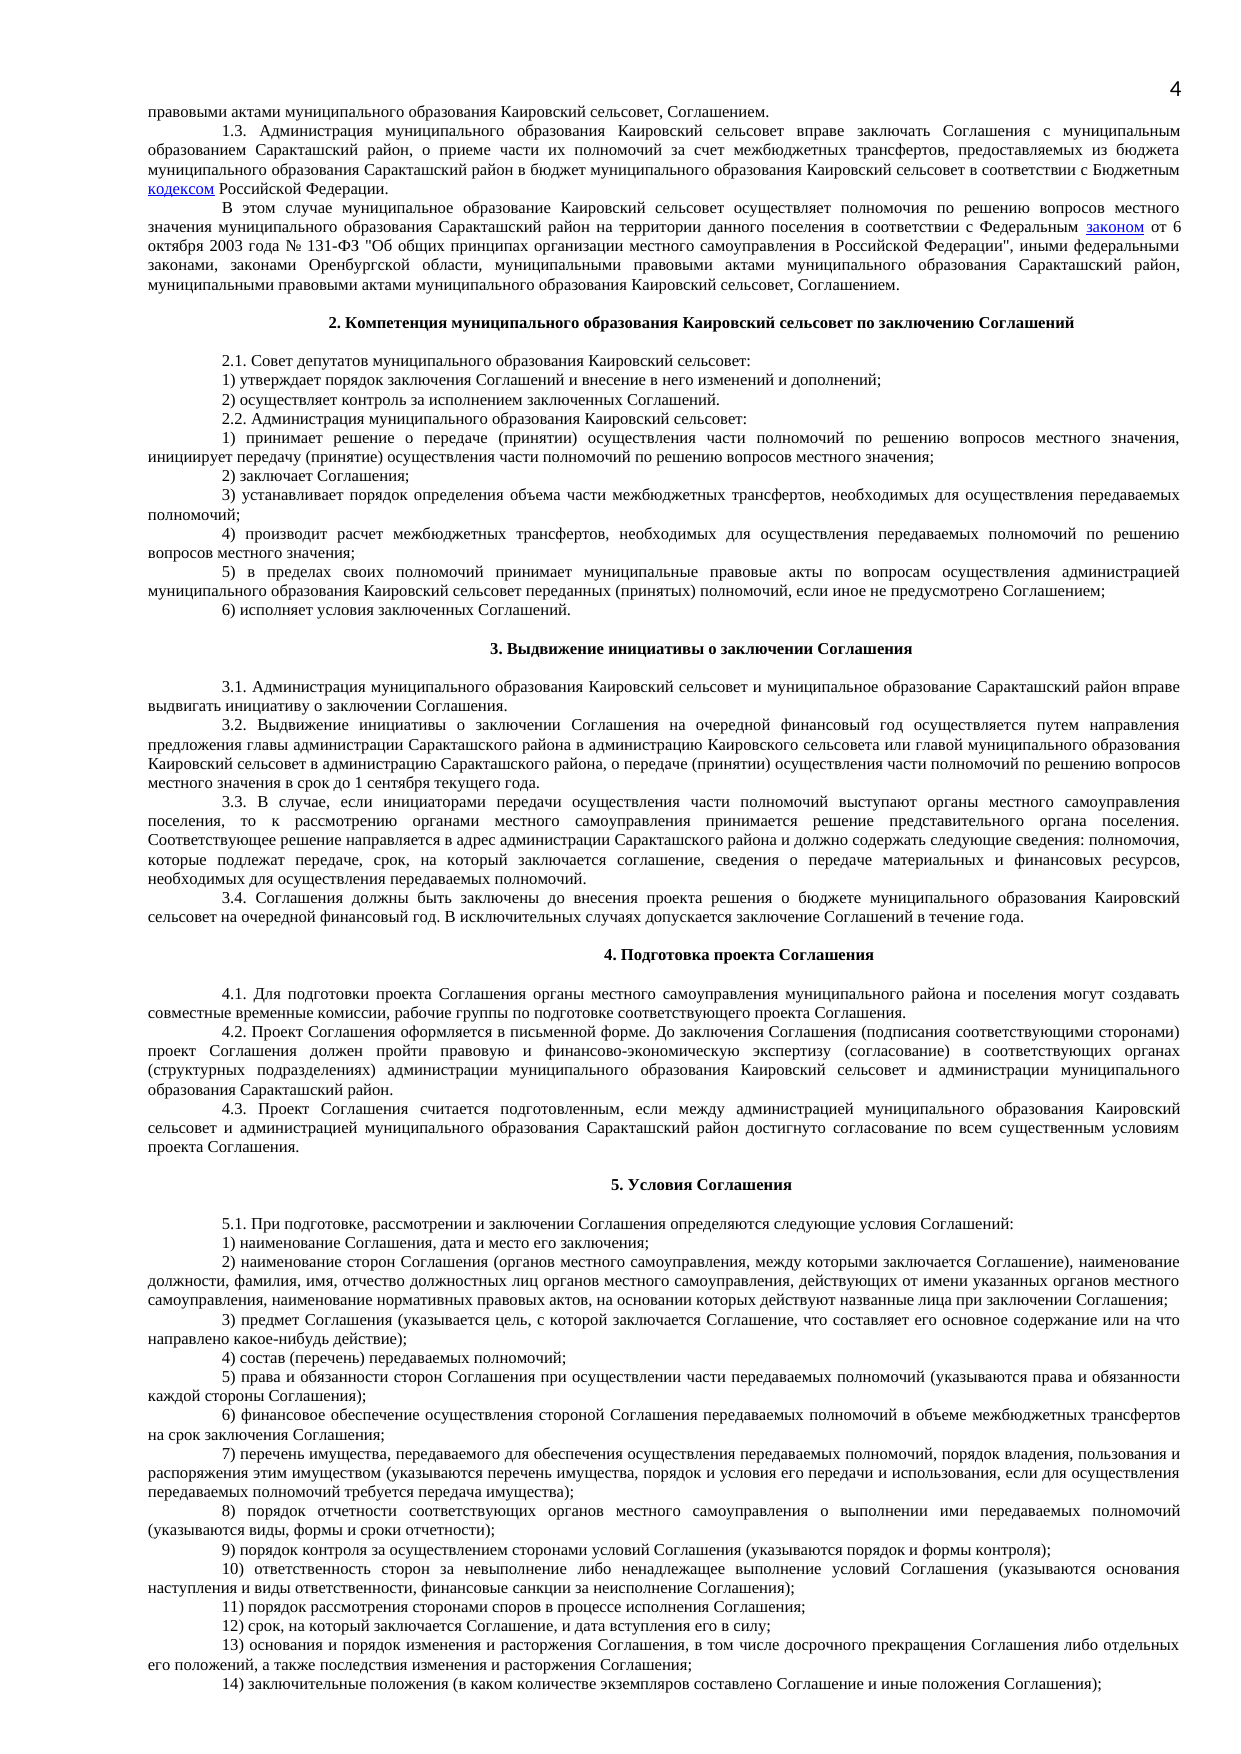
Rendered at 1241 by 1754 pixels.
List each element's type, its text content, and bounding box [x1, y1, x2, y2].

text 8) порядок отчетности соответствующих органов местного самоуправления о выполнении ими передаваемых полномочий (указываются виды, формы и сроки отчетности); [148, 1501, 1181, 1539]
text 3) предмет Соглашения (указывается цель, с которой заключается Соглашение, что составляет его основное содержание или на что направлено какое-нибудь действие); [148, 1309, 1181, 1348]
text 1) принимает решение о передаче (принятии) осуществления части полномочий по решению вопросов местного значения, инициирует передачу (принятие) осуществления части полномочий по решению вопросов местного значения; [148, 428, 1181, 466]
text 3.4. Соглашения должны быть заключены до внесения проекта решения о бюджете муниципального образования Каировский сельсовет на очередной финансовый год. В исключительных случаях допускается заключение Соглашений в течение года. [148, 888, 1181, 926]
text 5) права и обязанности сторон Соглашения при осуществлении части передаваемых полномочий (указываются права и обязанности каждой стороны Соглашения); [148, 1367, 1181, 1405]
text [148, 102, 1181, 121]
text 4. Подготовка проекта Соглашения [222, 945, 1181, 964]
text 2.2. Администрация муниципального образования Каировский сельсовет: [148, 408, 1181, 428]
text 10) ответственность сторон за невыполнение либо ненадлежащее выполнение условий Соглашения (указываются основания наступления и виды ответственности, финансовые санкции за неисполнение Соглашения); [148, 1558, 1181, 1597]
text 4) состав (перечень) передаваемых полномочий; [148, 1348, 1181, 1367]
text 6) исполняет условия заключенных Соглашений. [148, 600, 1181, 619]
text 4.3. Проект Соглашения считается подготовленным, если между администрацией муниципального образования Каировский сельсовет и администрацией муниципального образования Саракташский район достигнуто согласование по всем существенным условиям проекта Соглашения. [148, 1098, 1181, 1156]
text 12) срок, на который заключается Соглашение, и дата вступления его в силу; [148, 1616, 1181, 1635]
text 11) порядок рассмотрения сторонами споров в процессе исполнения Соглашения; [148, 1597, 1181, 1616]
text 4.1. Для подготовки проекта Соглашения органы местного самоуправления муниципального района и поселения могут создавать совместные временные комиссии, рабочие группы по подготовке соответствующего проекта Соглашения. [148, 983, 1181, 1022]
text 5. Условия Соглашения [148, 1175, 1181, 1194]
text 13) основания и порядок изменения и расторжения Соглашения, в том числе досрочного прекращения Соглашения либо отдельных его положений, а также последствия изменения и расторжения Соглашения; [148, 1635, 1181, 1673]
text 2. Компетенция муниципального образования Каировский сельсовет по заключению Соглашений [148, 313, 1181, 332]
text 1) наименование Соглашения, дата и место его заключения; [148, 1233, 1181, 1252]
text 5.1. При подготовке, рассмотрении и заключении Соглашения определяются следующие условия Соглашений: [148, 1213, 1181, 1233]
text 3.3. В случае, если инициаторами передачи осуществления части полномочий выступают органы местного самоуправления поселения, то к рассмотрению органами местного самоуправления принимается решение представительного органа поселения. Соответствующее решение направляется в адрес администрации Саракташского района и должно содержать следующие сведения: полномочия, которые подлежат передаче, срок, на который заключается соглашение, сведения о передаче материальных и финансовых ресурсов, необходимых для осуществления передаваемых полномочий. [148, 792, 1181, 888]
text 1) утверждает порядок заключения Соглашений и внесение в него изменений и дополнений; [148, 370, 1181, 389]
text 3) устанавливает порядок определения объема части межбюджетных трансфертов, необходимых для осуществления передаваемых полномочий; [148, 485, 1181, 523]
text 6) финансовое обеспечение осуществления стороной Соглашения передаваемых полномочий в объеме межбюджетных трансфертов на срок заключения Соглашения; [148, 1405, 1181, 1443]
text 5) в пределах своих полномочий принимает муниципальные правовые акты по вопросам осуществления администрацией муниципального образования Каировский сельсовет переданных (принятых) полномочий, если иное не предусмотрено Соглашением; [148, 562, 1181, 600]
text 2.1. Совет депутатов муниципального образования Каировский сельсовет: [148, 351, 1181, 370]
text 14) заключительные положения (в каком количестве экземпляров составлено Соглашение и иные положения Соглашения); [148, 1673, 1181, 1693]
text 2) осуществляет контроль за исполнением заключенных Соглашений. [148, 389, 1181, 408]
text 3.2. Выдвижение инициативы о заключении Соглашения на очередной финансовый год осуществляется путем направления предложения главы администрации Саракташского района в администрацию Каировского сельсовета или главой муниципального образования Каировский сельсовет в администрацию Саракташского района, о передаче (принятии) осуществления части полномочий по решению вопросов местного значения в срок до 1 сентября текущего года. [148, 715, 1181, 792]
text 4.2. Проект Соглашения оформляется в письменной форме. До заключения Соглашения (подписания соответствующими сторонами) проект Соглашения должен пройти правовую и финансово-экономическую экспертизу (согласование) в соответствующих органах (структурных подразделениях) администрации муниципального образования Каировский сельсовет и администрации муниципального образования Саракташский район. [148, 1022, 1181, 1098]
text 7) перечень имущества, передаваемого для обеспечения осуществления передаваемых полномочий, порядок владения, пользования и распоряжения этим имуществом (указываются перечень имущества, порядок и условия его передачи и использования, если для осуществления передаваемых полномочий требуется передача имущества); [148, 1443, 1181, 1501]
text 3. Выдвижение инициативы о заключении Соглашения [148, 638, 1181, 658]
text 2) наименование сторон Соглашения (органов местного самоуправления, между которыми заключается Соглашение), наименование должности, фамилия, имя, отчество должностных лиц органов местного самоуправления, действующих от имени указанных органов местного самоуправления, наименование нормативных правовых актов, на основании которых действуют названные лица при заключении Соглашения; [148, 1252, 1181, 1309]
text 4) производит расчет межбюджетных трансфертов, необходимых для осуществления передаваемых полномочий по решению вопросов местного значения; [148, 523, 1181, 562]
text В этом случае муниципальное образование Каировский сельсовет осуществляет полномочия по решению вопросов местного значения муниципального образования Саракташский район на территории данного поселения в соответствии с Федеральным законом от 6 октября 2003 года № 131-ФЗ "Об общих принципах организации местного самоуправления в Российской Федерации", иными федеральными законами, законами Оренбургской области, муниципальными правовыми актами муниципального образования Саракташский район, муниципальными правовыми актами муниципального образования Каировский сельсовет, Соглашением. [148, 198, 1181, 293]
text 1.3. Администрация муниципального образования Каировский сельсовет вправе заключать Соглашения с муниципальным образованием Саракташский район, о приеме части их полномочий за счет межбюджетных трансфертов, предоставляемых из бюджета муниципального образования Саракташский район в бюджет муниципального образования Каировский сельсовет в соответствии с Бюджетным кодексом Российской Федерации. [148, 121, 1181, 198]
text 3.1. Администрация муниципального образования Каировский сельсовет и муниципальное образование Саракташский район вправе выдвигать инициативу о заключении Соглашения. [148, 677, 1181, 715]
text 2) заключает Соглашения; [148, 466, 1181, 485]
text 9) порядок контроля за осуществлением сторонами условий Соглашения (указываются порядок и формы контроля); [148, 1539, 1181, 1558]
